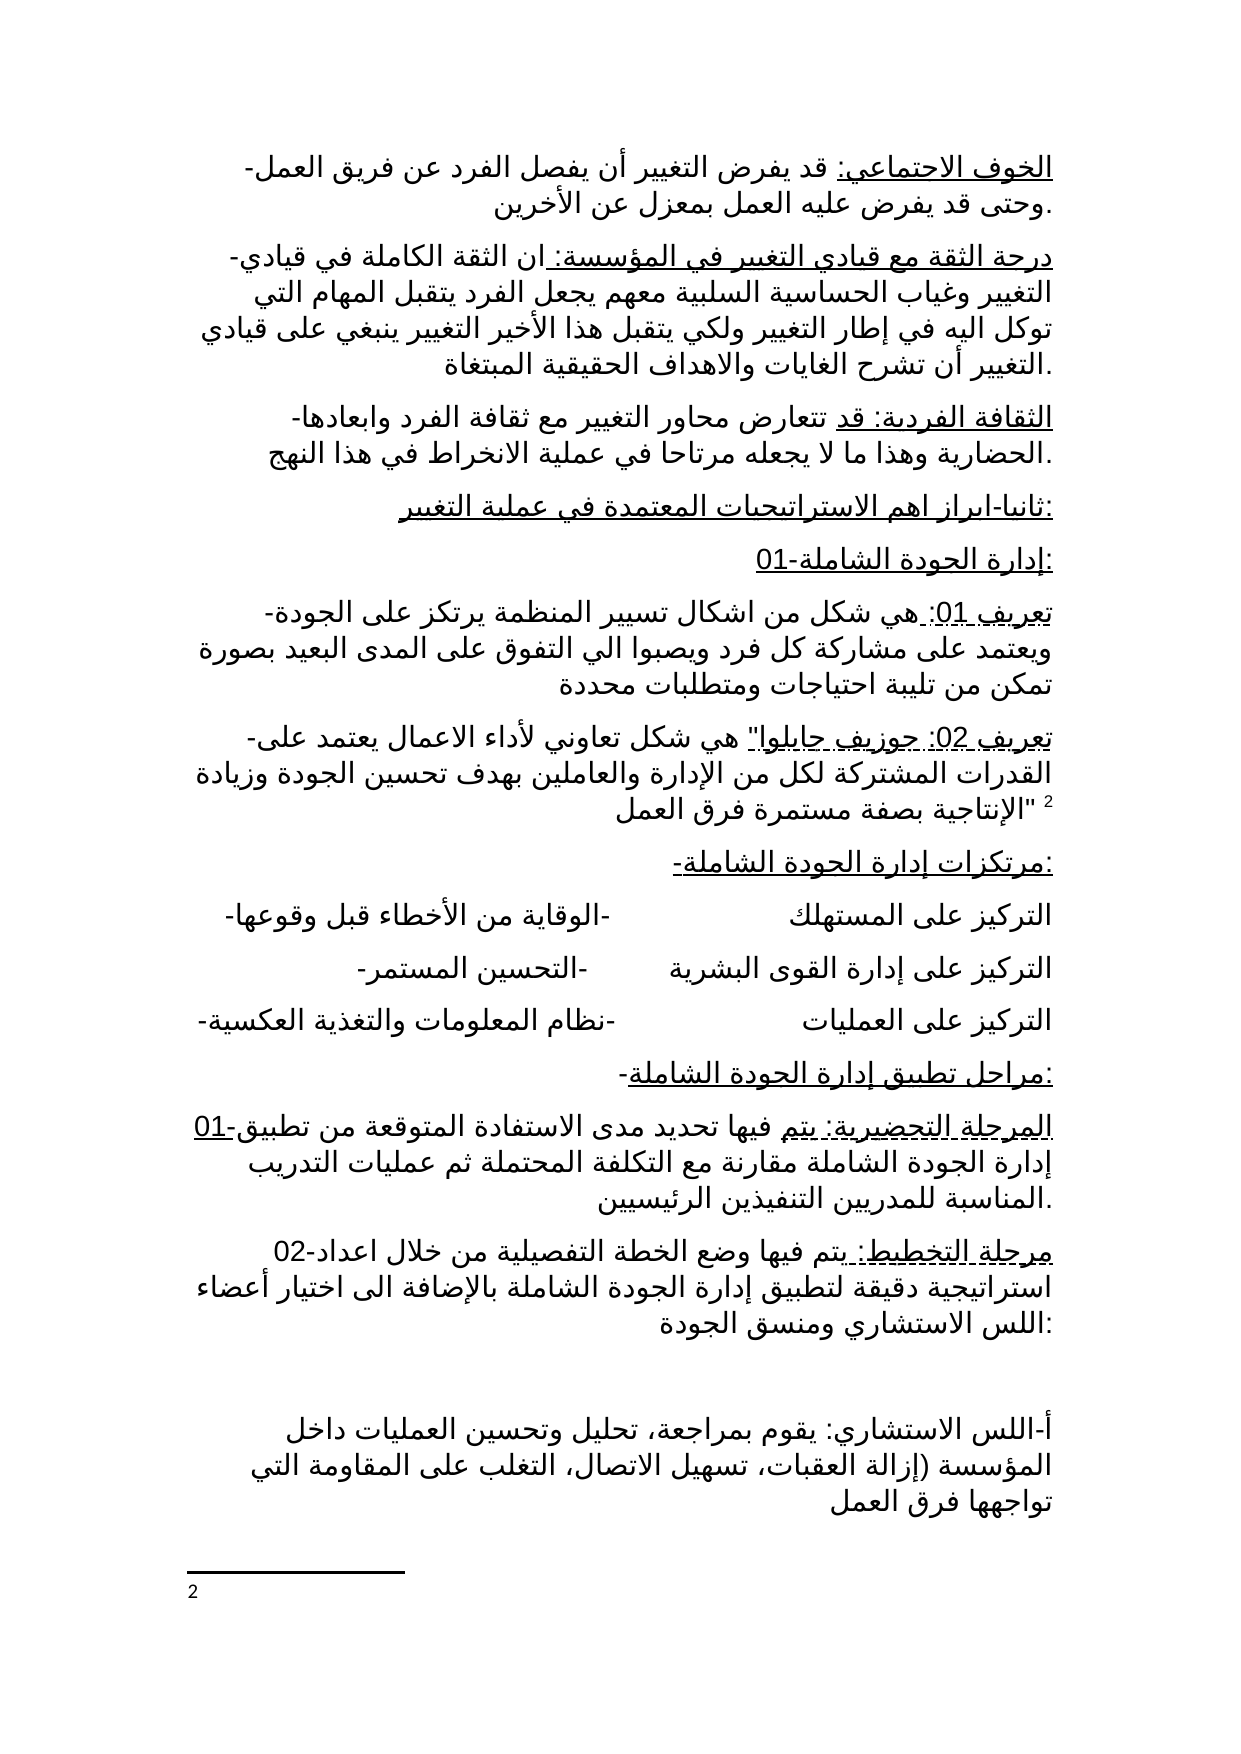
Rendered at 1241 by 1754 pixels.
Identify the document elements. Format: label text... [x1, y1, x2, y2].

text -مرتكزات إدارة الجودة الشاملة: [187, 845, 1053, 878]
text -التركيز على العمليات -نظام المعلومات والتغذية العكسية [187, 1003, 1053, 1037]
text -تعريف 02: جوزيف جابلوا" هي شكل تعاوني لأداء الاعمال يعتمد على القدرات المشتركة لكل من الإدارة والعاملين بهدف تحسين الجودة وزيادة الإنتاجية بصفة مستمرة فرق العمل" [187, 720, 1053, 826]
text -مراحل تطبيق إدارة الجودة الشاملة: [187, 1056, 1053, 1090]
text -الثقافة الفردية: قد تتعارض محاور التغيير مع ثقافة الفرد وابعادها الحضارية وهذا ما لا يجعله مرتاحا في عملية الانخراط في هذا النهج. [187, 400, 1053, 470]
text -درجة الثقة مع قيادي التغيير في المؤسسة: ان الثقة الكاملة في قيادي التغيير وغياب الحساسية السلبية معهم يجعل الفرد يتقبل المهام التي توكل اليه في إطار التغيير ولكي يتقبل هذا الأخير التغيير ينبغي على قيادي التغيير أن تشرح الغايات والاهداف الحقيقية المبتغاة. [187, 239, 1053, 381]
text ثانيا-ابراز اهم الاستراتيجيات المعتمدة في عملية التغيير: [187, 489, 1053, 523]
text 01-المرحلة التحضيرية: يتم فيها تحديد مدى الاستفادة المتوقعة من تطبيق إدارة الجودة الشاملة مقارنة مع التكلفة المحتملة ثم عمليات التدريب المناسبة للمدريين التنفيذين الرئيسيين. [187, 1109, 1053, 1215]
text 02-مرحلة التخطيط: يتم فيها وضع الخطة التفصيلية من خلال اعداد استراتيجية دقيقة لتطبيق إدارة الجودة الشاملة بالإضافة الى اختيار أعضاء اللس الاستشاري ومنسق الجودة: [187, 1234, 1053, 1340]
text -التركيز على المستهلك -الوقاية من الأخطاء قبل وقوعها [187, 898, 1053, 931]
text -الخوف الاجتماعي: قد يفرض التغيير أن يفصل الفرد عن فريق العمل وحتى قد يفرض عليه العمل بمعزل عن الأخرين. [187, 150, 1053, 220]
text -تعريف 01: هي شكل من اشكال تسيير المنظمة يرتكز على الجودة ويعتمد على مشاركة كل فرد ويصبوا الي التفوق على المدى البعيد بصورة تمكن من تليبة احتياجات ومتطلبات محددة [187, 595, 1053, 701]
text -التركيز على إدارة القوى البشرية -التحسين المستمر [187, 951, 1053, 984]
text 01-إدارة الجودة الشاملة: [187, 542, 1053, 576]
text أ-اللس الاستشاري: يقوم بمراجعة، تحليل وتحسين العمليات داخل المؤسسة (إزالة العقبات، تسهيل الاتصال، التغلب على المقاومة التي تواجهها فرق العمل [187, 1412, 1053, 1518]
